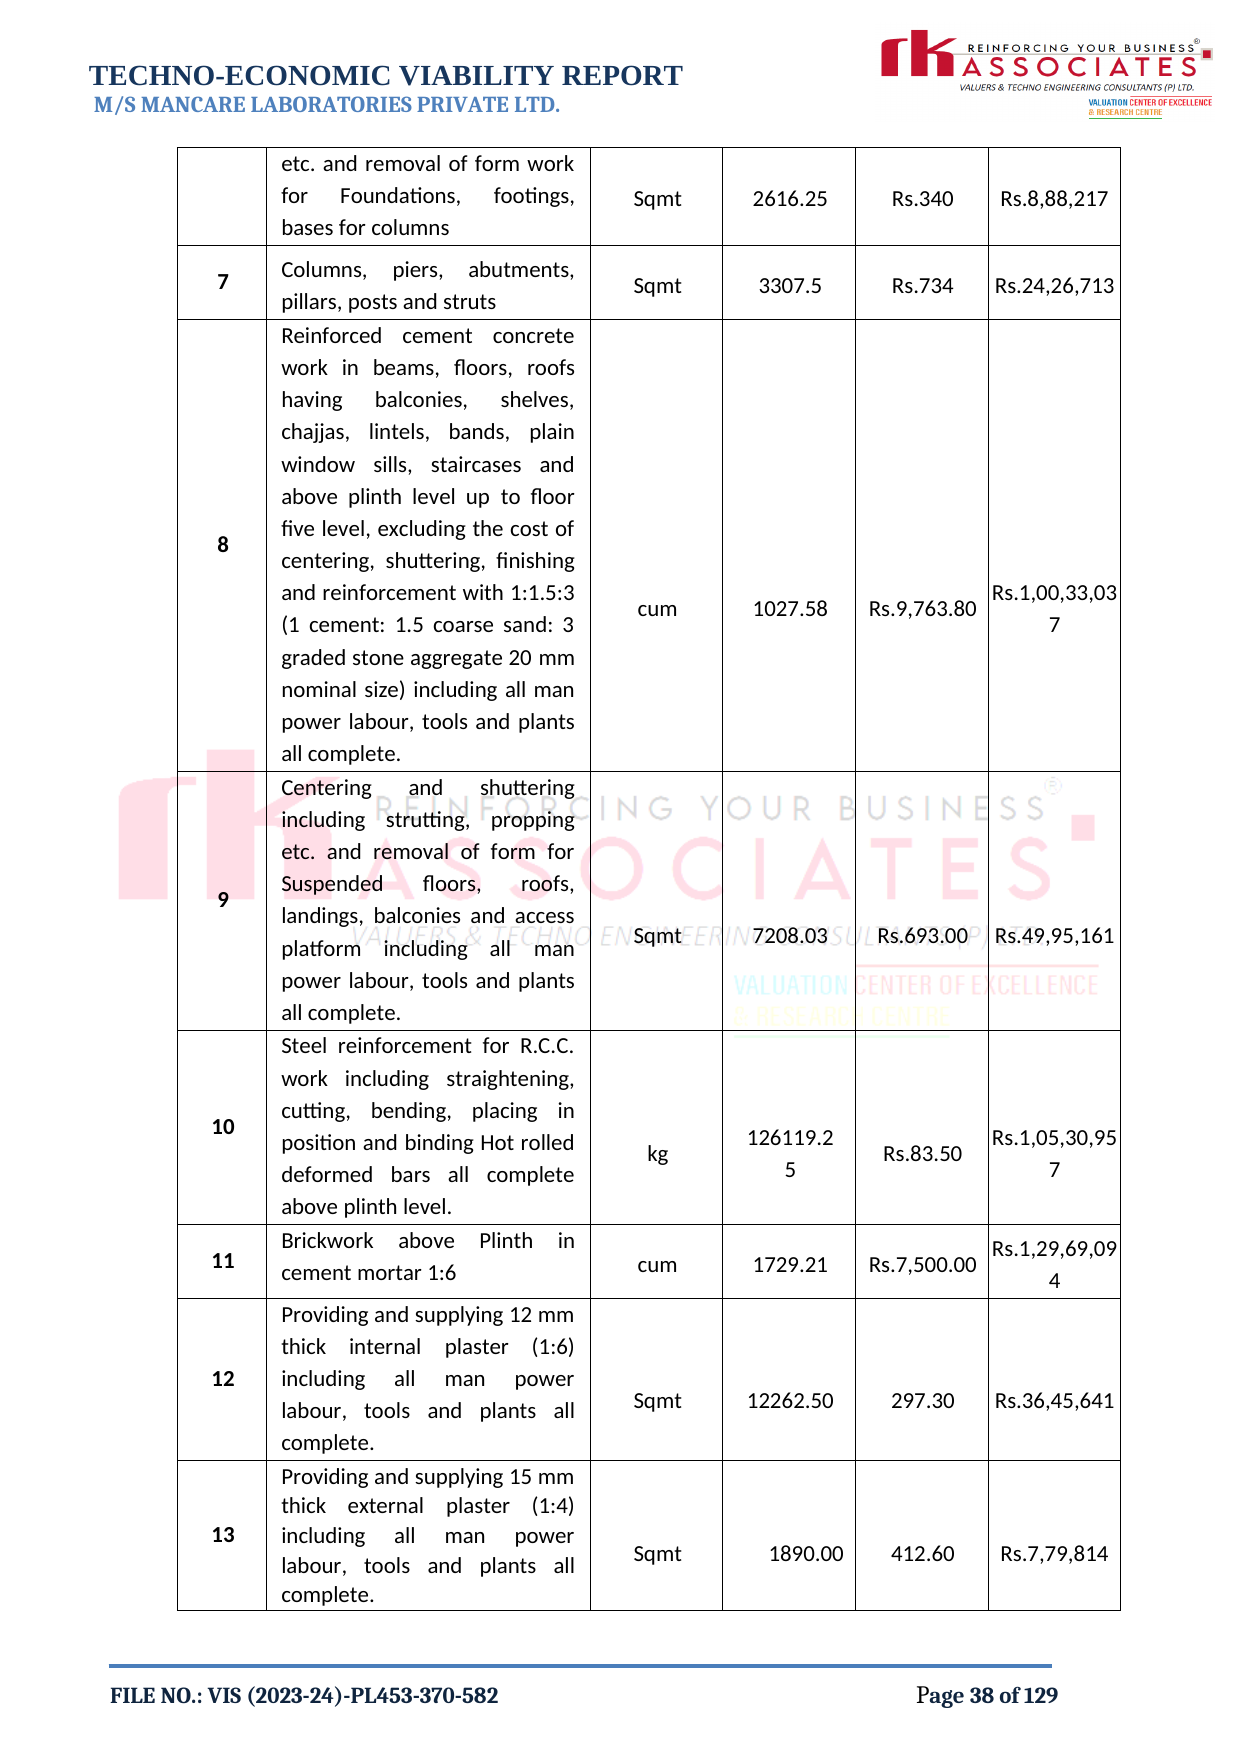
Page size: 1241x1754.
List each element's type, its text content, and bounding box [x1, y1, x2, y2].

table_cell 3307.5 [723, 246, 855, 319]
table_cell cum [591, 320, 722, 771]
table_cell cum [591, 1225, 722, 1298]
table_cell Steel reinforcement for R.C.C. work including straightening, cutting, bending, placing in position and binding Hot rolled deformed bars all complete above plinth level. [267, 1031, 590, 1224]
table_cell 412.60 [856, 1461, 988, 1610]
table_cell 297.30 [856, 1299, 988, 1460]
table_cell 126119.25 [723, 1031, 855, 1224]
table_cell Brickwork above Plinth in cement mortar 1:6 [267, 1225, 590, 1298]
table_cell 2616.25 [723, 148, 855, 245]
table_cell 6 [178, 148, 266, 245]
table_cell 12262.50 [723, 1299, 855, 1460]
table_cell Rs.734 [856, 246, 988, 319]
table_cell Rs.83.50 [856, 1031, 988, 1224]
table_cell Reinforced cement concrete work in beams, floors, roofs having balconies, shelves, chajjas, lintels, bands, plain window sills, staircases and above plinth level up to floor five level, excluding the cost of centering, shuttering, finishing and reinforcement with 1:1.5:3 (1 cement: 1.5 coarse sand: 3 graded stone aggregate 20 mm nominal size) including all man power labour, tools and plants all complete. [267, 320, 590, 771]
table_cell 12 [178, 1299, 266, 1460]
table_cell 7208.03 [723, 772, 855, 1030]
table_cell Rs.340 [856, 148, 988, 245]
table_cell Rs.7,500.00 [856, 1225, 988, 1298]
table_cell 11 [178, 1225, 266, 1298]
table_cell 1890.00 [723, 1461, 855, 1610]
table_cell 10 [178, 1031, 266, 1224]
table_cell Rs.1,00,33,037 [989, 320, 1120, 771]
table_cell Centering and shuttering including strutting, propping etc. and removal of form for Suspended floors, roofs, landings, balconies and access platform including all man power labour, tools and plants all complete. [267, 772, 590, 1030]
table_cell 1729.21 [723, 1225, 855, 1298]
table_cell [267, 148, 590, 245]
table_cell Rs.36,45,641 [989, 1299, 1120, 1460]
table_cell Rs.49,95,161 [989, 772, 1120, 1030]
table_cell Sqmt [591, 1299, 722, 1460]
table_cell 1027.58 [723, 320, 855, 771]
table_cell Rs.24,26,713 [989, 246, 1120, 319]
table_cell 7 [178, 246, 266, 319]
table_cell Sqmt [591, 772, 722, 1030]
table_cell 9 [178, 772, 266, 1030]
table_cell Rs.1,29,69,094 [989, 1225, 1120, 1298]
table_cell Sqmt [591, 246, 722, 319]
table_cell Providing and supplying 12 mm thick internal plaster (1:6) including all man power labour, tools and plants all complete. [267, 1299, 590, 1460]
table_cell Rs.693.00 [856, 772, 988, 1030]
table_cell Rs.1,05,30,957 [989, 1031, 1120, 1224]
table_cell kg [591, 1031, 722, 1224]
table_cell Rs.7,79,814 [989, 1461, 1120, 1610]
table_cell Sqmt [591, 1461, 722, 1610]
table_cell Rs.8,88,217 [989, 148, 1120, 245]
table_cell 13 [178, 1461, 266, 1610]
table_cell Providing and supplying 15 mm thick external plaster (1:4) including all man power labour, tools and plants all complete. [267, 1461, 590, 1610]
table_cell Rs.9,763.80 [856, 320, 988, 771]
table_cell Sqmt [591, 148, 722, 245]
picture [875, 22, 1216, 122]
table_cell 8 [178, 320, 266, 771]
table_cell Columns, piers, abutments, pillars, posts and struts [267, 246, 590, 319]
